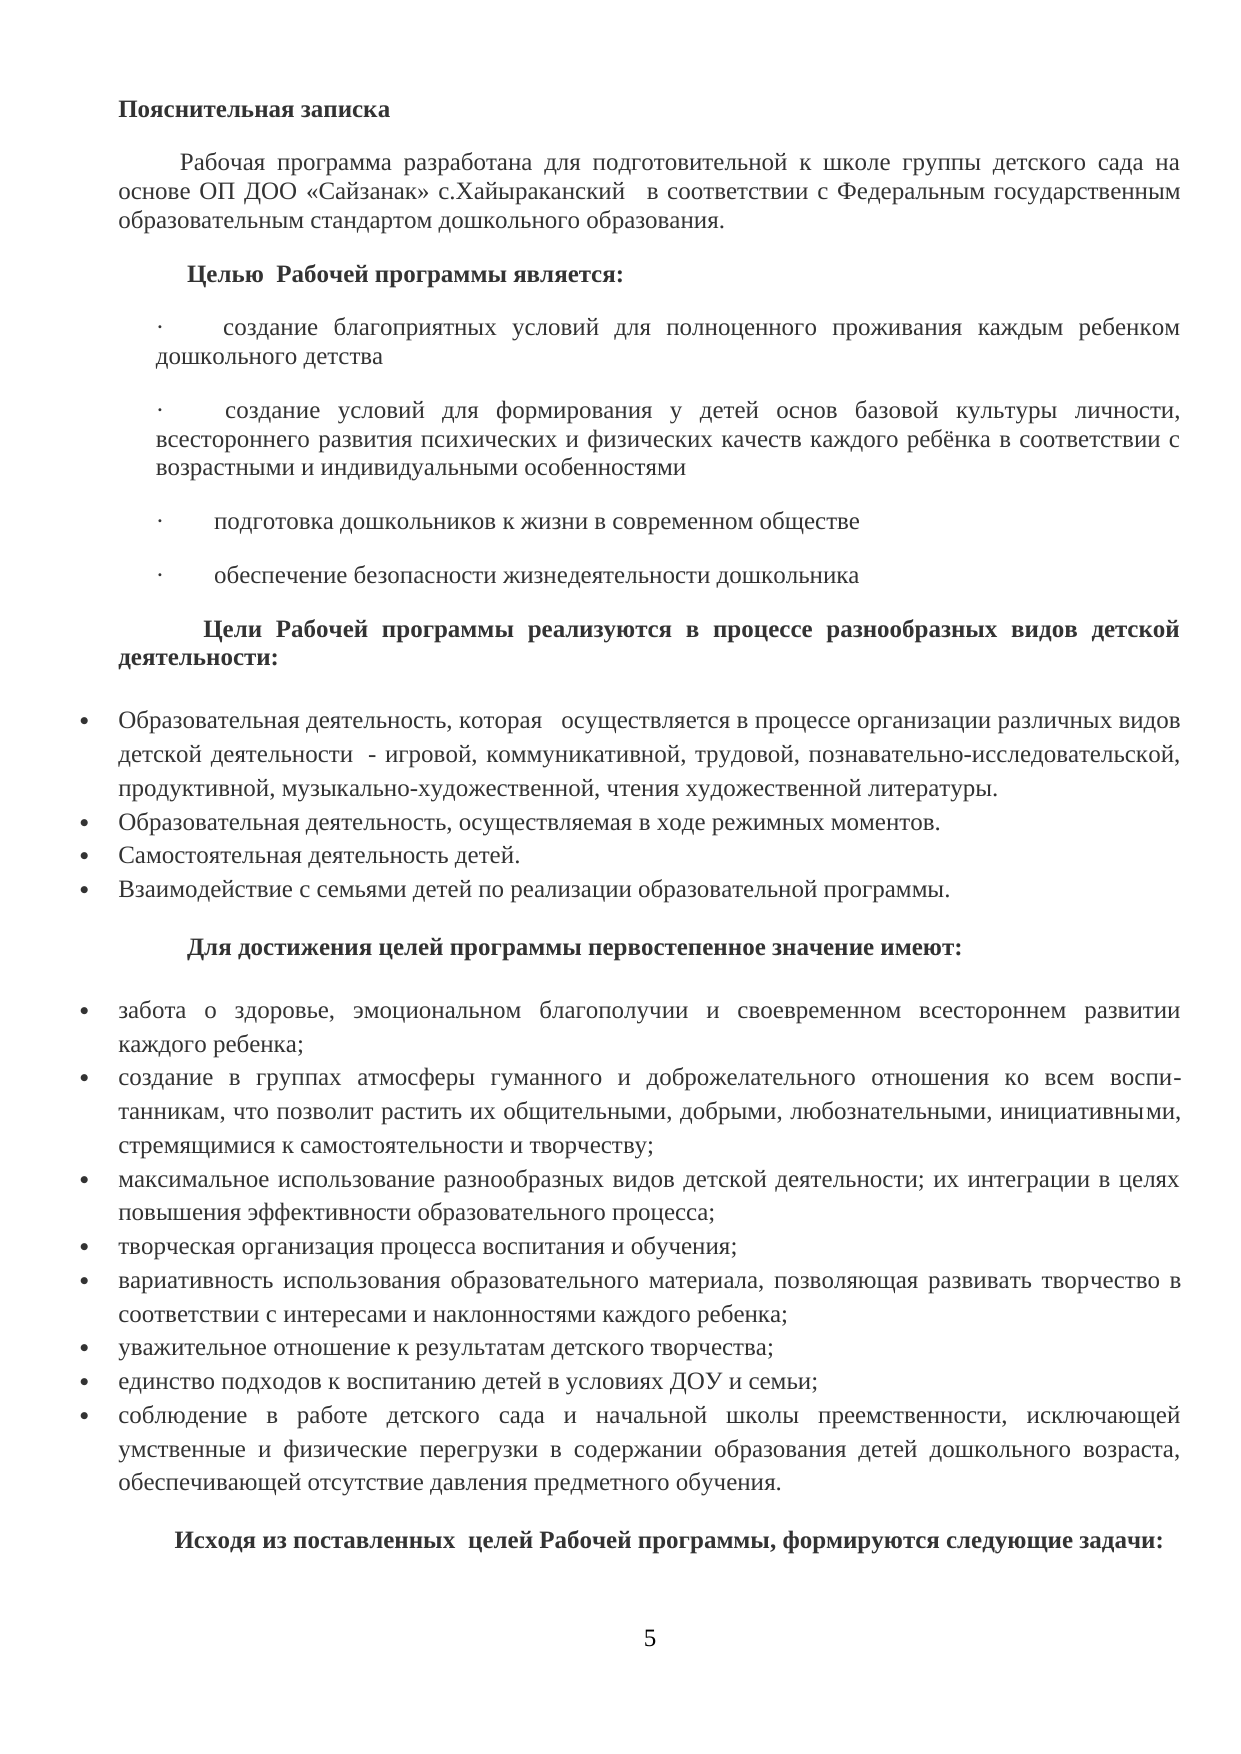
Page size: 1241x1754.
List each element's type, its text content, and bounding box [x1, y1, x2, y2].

text Рабочая программа разработана для подготовительной к школе группы детского сада на основе ОП ДОО «Сайзанак» с.Хайыраканский в соответствии с Федеральным государственным образовательным стандартом дошкольного образования. [118, 147, 1181, 234]
list Самостоятельная деятельность детей. [81, 835, 1181, 869]
list создание в группах атмосферы гуманного и доброжелательного отношения ко всем воспитанникам, что позволит растить их общительными, добрыми, любознательными, инициативными, стремящимися к самостоятельности и творчеству; [81, 1057, 1181, 1159]
text Цели Рабочей программы реализуются в процессе разнообразных видов детской деятельности: [118, 614, 1181, 671]
list вариативность использования образовательного материала, позволяющая развивать творчество в соответствии с интересами и наклонностями каждого ребенка; [81, 1260, 1181, 1327]
list Взаимодействие с семьями детей по реализации образовательной программы. [81, 869, 1181, 903]
text Исходя из поставленных целей Рабочей программы, формируются следующие задачи: [118, 1525, 1181, 1554]
list Образовательная деятельность, осуществляемая в ходе режимных моментов. [81, 802, 1181, 835]
list максимальное использование разнообразных видов детской деятельности; их интеграции в целях повышения эффективности образовательного процесса; [81, 1159, 1181, 1226]
text · подготовка дошкольников к жизни в современном обществе [156, 506, 1181, 535]
text · обеспечение безопасности жизнедеятельности дошкольника [156, 560, 1181, 589]
list соблюдение в работе детского сада и начальной школы преемственности, исключающей умственные и физические перегрузки в содержании образования детей дошкольного возраста, обеспечивающей отсутствие давления предметного обучения. [81, 1395, 1181, 1496]
text Целью Рабочей программы является: [118, 259, 1181, 287]
text Для достижения целей программы первостепенное значение имеют: [118, 932, 1181, 961]
list забота о здоровье, эмоциональном благополучии и своевременном всестороннем развитии каждого ребенка; [81, 990, 1181, 1057]
list творческая организация процесса воспитания и обучения; [81, 1226, 1181, 1260]
list уважительное отношение к результатам детского творчества; [81, 1327, 1181, 1361]
list единство подходов к воспитанию детей в условиях ДОУ и семьи; [81, 1361, 1181, 1395]
list Образовательная деятельность, которая осуществляется в процессе организации различных видов детской деятельности - игровой, коммуникативной, трудовой, познавательно-исследовательской, продуктивной, музыкально-художественной, чтения художественной литературы. [81, 700, 1181, 802]
text · создание благоприятных условий для полноценного проживания каждым ребенком дошкольного детства [156, 312, 1181, 370]
text Пояснительная записка [118, 94, 1181, 122]
text · создание условий для формирования у детей основ базовой культуры личности, всестороннего развития психических и физических качеств каждого ребёнка в соответствии с возрастными и индивидуальными особенностями [156, 395, 1181, 481]
